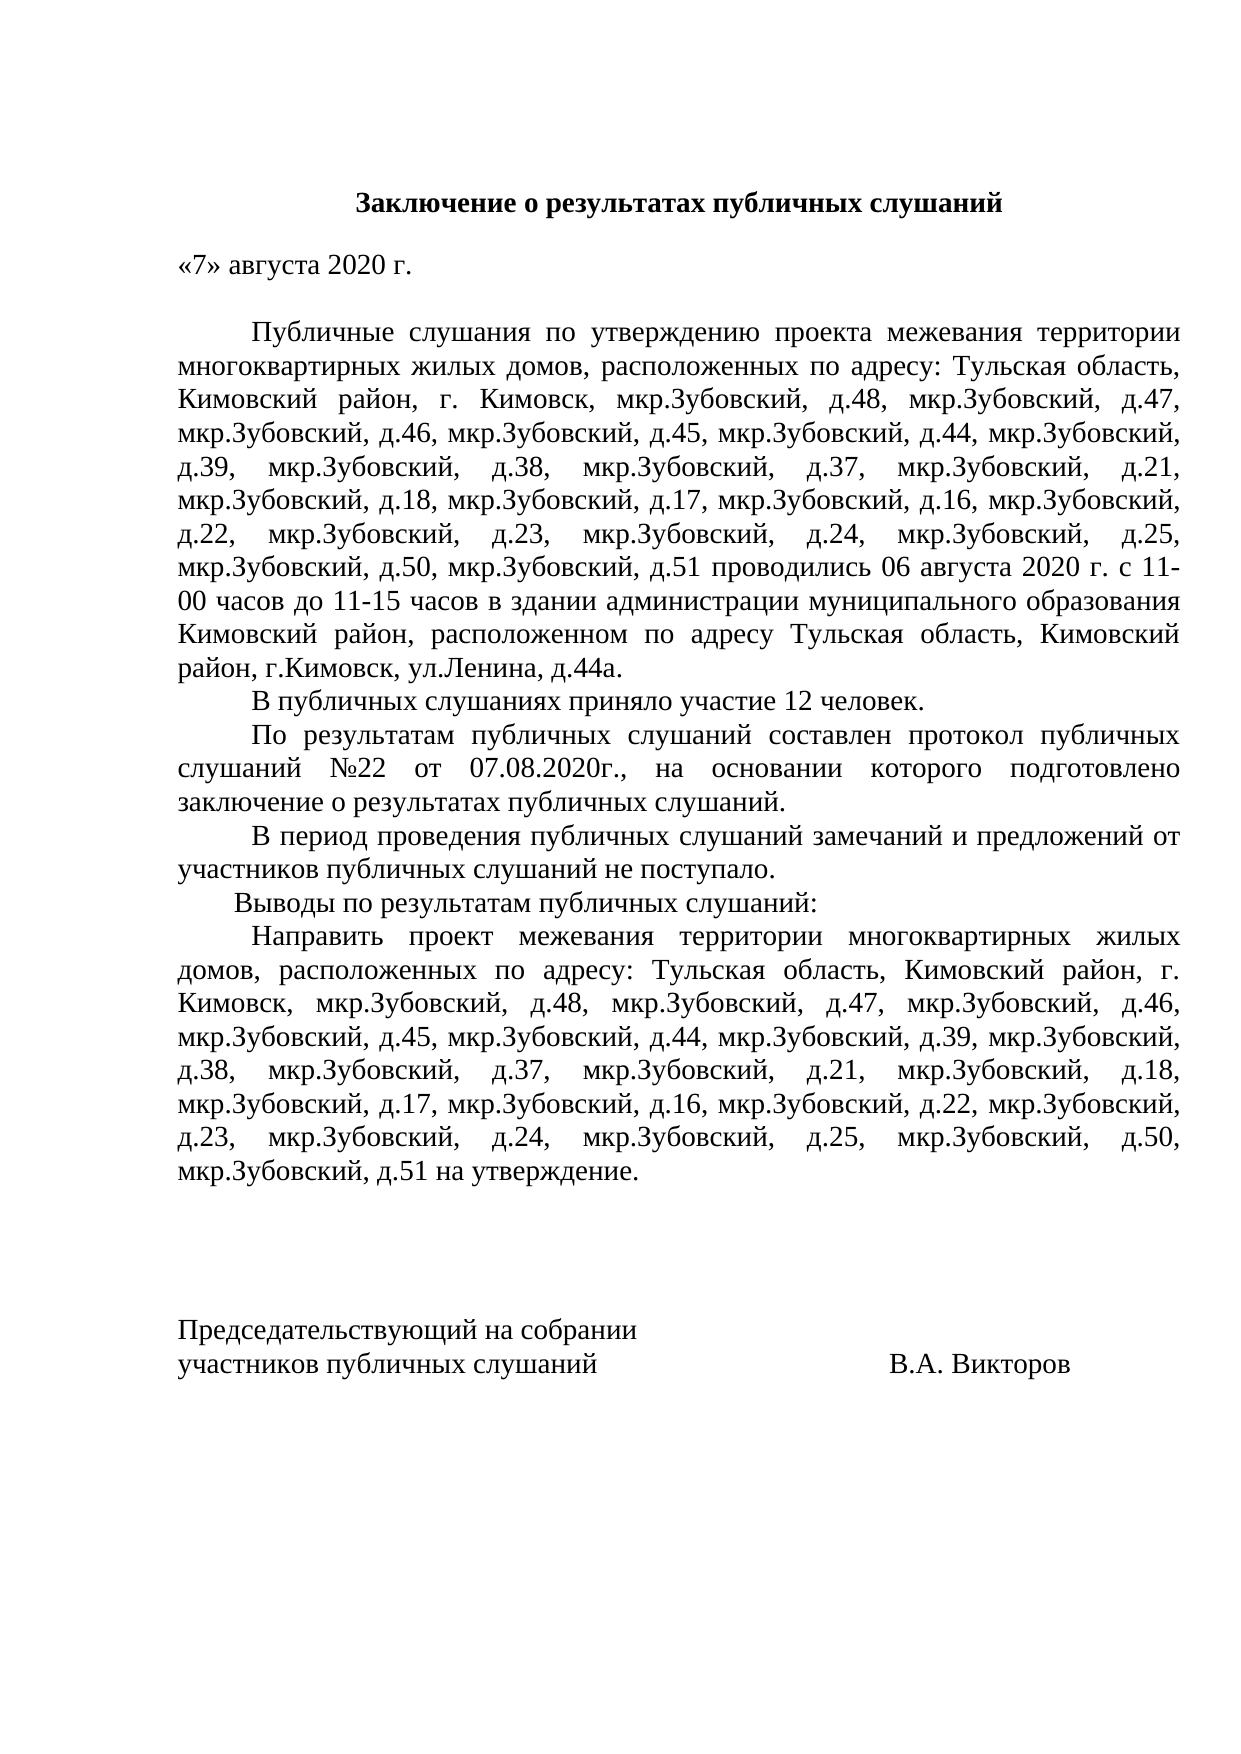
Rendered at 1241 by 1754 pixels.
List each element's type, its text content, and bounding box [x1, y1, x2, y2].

text «7» августа 2020 г. [177, 247, 1181, 281]
text Направить проект межевания территории многоквартирных жилых домов, расположенных по адресу: Тульская область, Кимовский район, г. Кимовск, мкр.Зубовский, д.48, мкр.Зубовский, д.47, мкр.Зубовский, д.46, мкр.Зубовский, д.45, мкр.Зубовский, д.44, мкр.Зубовский, д.39, мкр.Зубовский, д.38, мкр.Зубовский, д.37, мкр.Зубовский, д.21, мкр.Зубовский, д.18, мкр.Зубовский, д.17, мкр.Зубовский, д.16, мкр.Зубовский, д.22, мкр.Зубовский, д.23, мкр.Зубовский, д.24, мкр.Зубовский, д.25, мкр.Зубовский, д.50, мкр.Зубовский, д.51 на утверждение. [177, 918, 1181, 1187]
text Выводы по результатам публичных слушаний: [177, 885, 1181, 918]
text В публичных слушаниях приняло участие 12 человек. [177, 683, 1181, 717]
text участников публичных слушаний В.А. Викторов [177, 1346, 1181, 1379]
text Председательствующий на собрании [177, 1312, 1181, 1346]
text Публичные слушания по утверждению проекта межевания территории многоквартирных жилых домов, расположенных по адресу: Тульская область, Кимовский район, г. Кимовск, мкр.Зубовский, д.48, мкр.Зубовский, д.47, мкр.Зубовский, д.46, мкр.Зубовский, д.45, мкр.Зубовский, д.44, мкр.Зубовский, д.39, мкр.Зубовский, д.38, мкр.Зубовский, д.37, мкр.Зубовский, д.21, мкр.Зубовский, д.18, мкр.Зубовский, д.17, мкр.Зубовский, д.16, мкр.Зубовский, д.22, мкр.Зубовский, д.23, мкр.Зубовский, д.24, мкр.Зубовский, д.25, мкр.Зубовский, д.50, мкр.Зубовский, д.51 проводились 06 августа 2020 г. с 11-00 часов до 11-15 часов в здании администрации муниципального образования Кимовский район, расположенном по адресу Тульская область, Кимовский район, г.Кимовск, ул.Ленина, д.44а. [177, 314, 1181, 683]
text Заключение о результатах публичных слушаний [177, 185, 1181, 219]
text По результатам публичных слушаний составлен протокол публичных слушаний №22 от 07.08.2020г., на основании которого подготовлено заключение о результатах публичных слушаний. [177, 717, 1181, 818]
text В период проведения публичных слушаний замечаний и предложений от участников публичных слушаний не поступало. [177, 818, 1181, 885]
